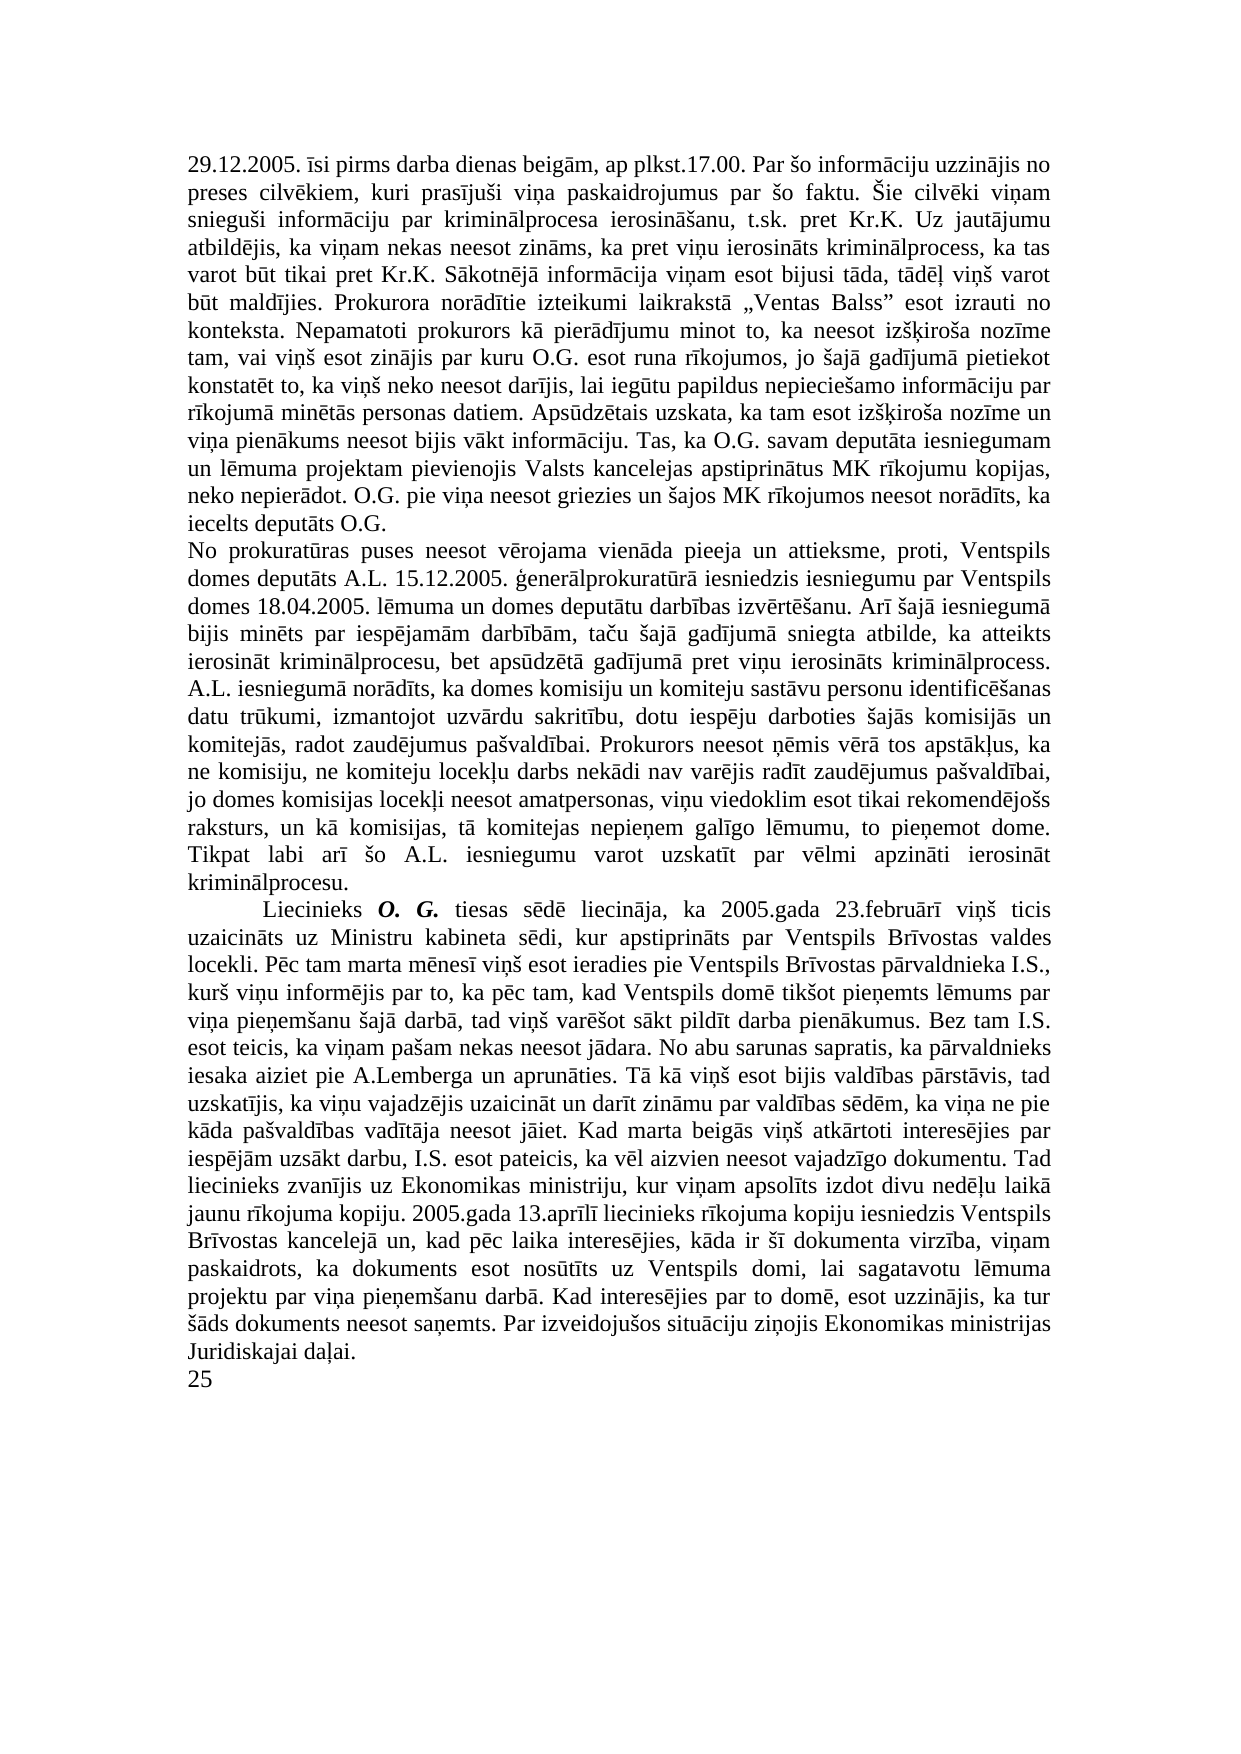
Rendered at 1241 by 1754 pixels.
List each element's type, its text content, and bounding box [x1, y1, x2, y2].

text Liecinieks O. G. tiesas sēdē liecināja, ka 2005.gada 23.februārī viņš ticis uzaicināts uz Ministru kabineta sēdi, kur apstiprināts par Ventspils Brīvostas valdes locekli. Pēc tam marta mēnesī viņš esot ieradies pie Ventspils Brīvostas pārvaldnieka I.S., kurš viņu informējis par to, ka pēc tam, kad Ventspils domē tikšot pieņemts lēmums par viņa pieņemšanu šajā darbā, tad viņš varēšot sākt pildīt darba pienākumus. Bez tam I.S. esot teicis, ka viņam pašam nekas neesot jādara. No abu sarunas sapratis, ka pārvaldnieks iesaka aiziet pie A.Lemberga un aprunāties. Tā kā viņš esot bijis valdības pārstāvis, tad uzskatījis, ka viņu vajadzējis uzaicināt un darīt zināmu par valdības sēdēm, ka viņa ne pie kāda pašvaldības vadītāja neesot jāiet. Kad marta beigās viņš atkārtoti interesējies par iespējām uzsākt darbu, I.S. esot pateicis, ka vēl aizvien neesot vajadzīgo dokumentu. Tad liecinieks zvanījis uz Ekonomikas ministriju, kur viņam apsolīts izdot divu nedēļu laikā jaunu rīkojuma kopiju. 2005.gada 13.aprīlī liecinieks rīkojuma kopiju iesniedzis Ventspils Brīvostas kancelejā un, kad pēc laika interesējies, kāda ir šī dokumenta virzība, viņam paskaidrots, ka dokuments esot nosūtīts uz Ventspils domi, lai sagatavotu lēmuma projektu par viņa pieņemšanu darbā. Kad interesējies par to domē, esot uzzinājis, ka tur šāds dokuments neesot saņemts. Par izveidojušos situāciju ziņojis Ekonomikas ministrijas Juridiskajai daļai. [187, 895, 1053, 1364]
text 29.12.2005. īsi pirms darba dienas beigām, ap plkst.17.00. Par šo informāciju uzzinājis no preses cilvēkiem, kuri prasījuši viņa paskaidrojumus par šo faktu. Šie cilvēki viņam snieguši informāciju par kriminālprocesa ierosināšanu, t.sk. pret Kr.K. Uz jautājumu atbildējis, ka viņam nekas neesot zināms, ka pret viņu ierosināts kriminālprocess, ka tas varot būt tikai pret Kr.K. Sākotnējā informācija viņam esot bijusi tāda, tādēļ viņš varot būt maldījies. Prokurora norādītie izteikumi laikrakstā „Ventas Balss” esot izrauti no konteksta. Nepamatoti prokurors kā pierādījumu minot to, ka neesot izšķiroša nozīme tam, vai viņš esot zinājis par kuru O.G. esot runa rīkojumos, jo šajā gadījumā pietiekot konstatēt to, ka viņš neko neesot darījis, lai iegūtu papildus nepieciešamo informāciju par rīkojumā minētās personas datiem. Apsūdzētais uzskata, ka tam esot izšķiroša nozīme un viņa pienākums neesot bijis vākt informāciju. Tas, ka O.G. savam deputāta iesniegumam un lēmuma projektam pievienojis Valsts kancelejas apstiprinātus MK rīkojumu kopijas, neko nepierādot. O.G. pie viņa neesot griezies un šajos MK rīkojumos neesot norādīts, ka iecelts deputāts O.G. [187, 150, 1053, 536]
text 25 [187, 1364, 1053, 1393]
text No prokuratūras puses neesot vērojama vienāda pieeja un attieksme, proti, Ventspils domes deputāts A.L. 15.12.2005. ģenerālprokuratūrā iesniedzis iesniegumu par Ventspils domes 18.04.2005. lēmuma un domes deputātu darbības izvērtēšanu. Arī šajā iesniegumā bijis minēts par iespējamām darbībām, taču šajā gadījumā sniegta atbilde, ka atteikts ierosināt kriminālprocesu, bet apsūdzētā gadījumā pret viņu ierosināts kriminālprocess. A.L. iesniegumā norādīts, ka domes komisiju un komiteju sastāvu personu identificēšanas datu trūkumi, izmantojot uzvārdu sakritību, dotu iespēju darboties šajās komisijās un komitejās, radot zaudējumus pašvaldībai. Prokurors neesot ņēmis vērā tos apstākļus, ka ne komisiju, ne komiteju locekļu darbs nekādi nav varējis radīt zaudējumus pašvaldībai, jo domes komisijas locekļi neesot amatpersonas, viņu viedoklim esot tikai rekomendējošs raksturs, un kā komisijas, tā komitejas nepieņem galīgo lēmumu, to pieņemot dome. Tikpat labi arī šo A.L. iesniegumu varot uzskatīt par vēlmi apzināti ierosināt kriminālprocesu. [187, 536, 1053, 895]
